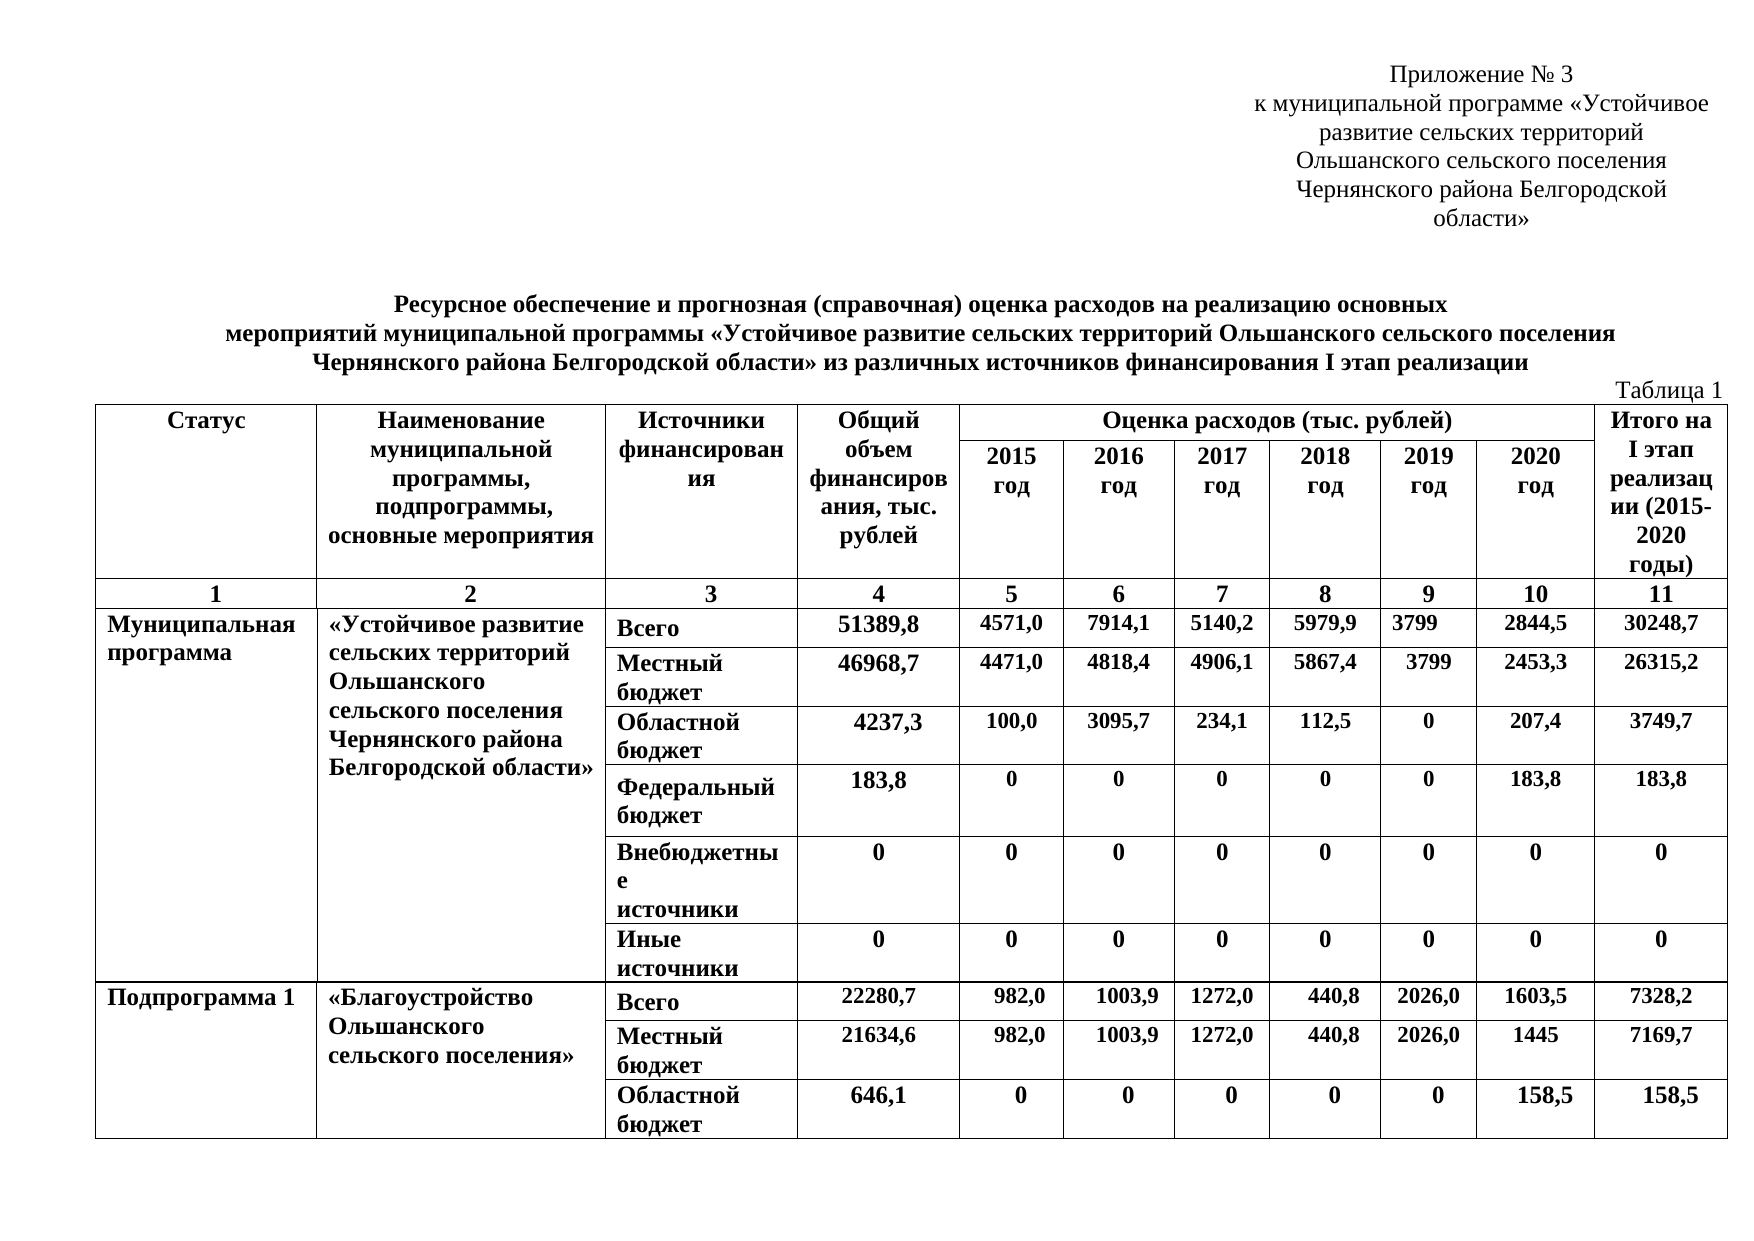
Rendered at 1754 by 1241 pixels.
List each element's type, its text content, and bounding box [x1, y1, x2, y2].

table_cell 4237,3 [798, 707, 959, 764]
table_cell 1603,5 [1477, 983, 1594, 1020]
table_cell 0 [1175, 837, 1269, 923]
table_cell 2017 год [1175, 441, 1269, 578]
table_cell 5140,2 [1175, 609, 1269, 647]
table_cell 0 [1381, 837, 1476, 923]
table_header Итого на I этап реализации (2015-2020 годы) [1595, 405, 1727, 578]
table_cell 1445 [1477, 1021, 1594, 1079]
table_cell 5867,4 [1270, 648, 1380, 706]
table_cell 2018 год [1270, 441, 1380, 578]
table_cell 0 [960, 837, 1063, 923]
table_cell 5 [960, 579, 1063, 608]
table_cell 7 [1175, 579, 1269, 608]
table_cell 0 [1064, 765, 1174, 836]
table_cell 0 [960, 1080, 1063, 1137]
table_cell 0 [1381, 765, 1476, 836]
table_cell 0 [1381, 707, 1476, 764]
table_cell Федеральный бюджет [606, 765, 797, 836]
table_cell 1003,9 [1064, 983, 1174, 1020]
table_cell 0 [1270, 837, 1380, 923]
table_cell 3799 [1381, 648, 1476, 706]
table_cell 0 [1175, 1080, 1269, 1137]
table_cell 646,1 [798, 1080, 959, 1137]
table_cell 2016 год [1064, 441, 1174, 578]
text мероприятий муниципальной программы «Устойчивое развитие сельских территорий Ольшанского сельского поселения [118, 318, 1723, 347]
table_cell 158,5 [1477, 1080, 1594, 1137]
table_cell 183,8 [1477, 765, 1594, 836]
table_cell 4571,0 [960, 609, 1063, 647]
table_cell 0 [1270, 1080, 1380, 1137]
table_cell 0 [1064, 837, 1174, 923]
table_cell 1272,0 [1175, 983, 1269, 1020]
table_cell 4818,4 [1064, 648, 1174, 706]
table_cell Муниципальная программа [96, 609, 317, 981]
table_cell 0 [960, 765, 1063, 836]
table_cell 0 [1477, 924, 1594, 981]
table_cell 9 [1381, 579, 1476, 608]
table_cell 100,0 [960, 707, 1063, 764]
table_header Статус [96, 405, 316, 578]
table_cell 2026,0 [1381, 983, 1476, 1020]
table_cell 3095,7 [1064, 707, 1174, 764]
table_cell 2020 год [1477, 441, 1594, 578]
table_cell 2844,5 [1477, 609, 1594, 647]
table_cell 982,0 [960, 983, 1063, 1020]
table_cell 46968,7 [798, 648, 959, 706]
table_cell 11 [1595, 579, 1727, 608]
table_cell 0 [1175, 765, 1269, 836]
table_cell 1272,0 [1175, 1021, 1269, 1079]
table_cell 22280,7 [798, 983, 959, 1020]
table_cell 26315,2 [1595, 648, 1727, 706]
table_cell 21634,6 [798, 1021, 959, 1079]
table_cell 183,8 [1595, 765, 1727, 836]
table_cell 440,8 [1270, 983, 1380, 1020]
table_cell 10 [1477, 579, 1594, 608]
table_cell 4471,0 [960, 648, 1063, 706]
table_cell 0 [1175, 924, 1269, 981]
table_cell 51389,8 [798, 609, 959, 647]
table_cell 207,4 [1477, 707, 1594, 764]
table_cell 158,5 [1595, 1080, 1727, 1137]
table_cell 982,0 [960, 1021, 1063, 1079]
table_cell 0 [1381, 924, 1476, 981]
table_cell 0 [1595, 837, 1727, 923]
text Ресурсное обеспечение и прогнозная (справочная) оценка расходов на реализацию основных [118, 289, 1723, 318]
text Таблица 1 [118, 375, 1723, 404]
table_cell 0 [1381, 1080, 1476, 1137]
table_cell «Устойчивое развитие сельских территорий Ольшанского сельского поселения Чернянского района Белгородской области» [318, 609, 605, 981]
table_cell 440,8 [1270, 1021, 1380, 1079]
table_cell 30248,7 [1595, 609, 1727, 647]
table_cell 6 [1064, 579, 1174, 608]
table_cell 2015 год [960, 441, 1063, 578]
table_cell 8 [1270, 579, 1380, 608]
table_cell 2453,3 [1477, 648, 1594, 706]
table_cell Местный бюджет [606, 1021, 797, 1079]
table_cell Всего [606, 609, 797, 647]
table_cell 2019 год [1381, 441, 1476, 578]
table_cell Областной бюджет [606, 707, 797, 764]
table_cell 2026,0 [1381, 1021, 1476, 1079]
table_cell 4 [798, 579, 959, 608]
table_header Наименование муниципальной программы, подпрограммы, основные мероприятия [317, 405, 605, 578]
table_cell 0 [1477, 837, 1594, 923]
table_cell 3799 [1381, 609, 1476, 647]
table_cell 112,5 [1270, 707, 1380, 764]
table_cell 7169,7 [1595, 1021, 1727, 1079]
table_cell 2 [317, 579, 605, 608]
table_cell 4906,1 [1175, 648, 1269, 706]
table_cell 7914,1 [1064, 609, 1174, 647]
table_cell Местный бюджет [606, 648, 797, 706]
table_cell 0 [1064, 1080, 1174, 1137]
table_cell «Благоустройство Ольшанского сельского поселения» [317, 983, 605, 1137]
table_cell 1003,9 [1064, 1021, 1174, 1079]
table_cell 3749,7 [1595, 707, 1727, 764]
table_cell 0 [1064, 924, 1174, 981]
table_header Оценка расходов (тыс. рублей) [960, 405, 1594, 440]
table_header Источники финансирования [606, 405, 797, 578]
table_header Общий объем финансирования, тыс. рублей [798, 405, 959, 578]
table_cell Иные источники [606, 924, 797, 981]
table_cell 0 [1270, 924, 1380, 981]
table_cell Подпрограмма 1 [96, 983, 316, 1137]
table_cell Областной бюджет [606, 1080, 797, 1137]
table_header Приложение № 3 к муниципальной программе «Устойчивое развитие сельских территорий Ольшанского сельского поселения Чернянского района Белгородской области» [1240, 59, 1723, 232]
table_cell 7328,2 [1595, 983, 1727, 1020]
table_cell Всего [606, 983, 797, 1020]
table_cell 0 [798, 924, 959, 981]
table_cell 0 [798, 837, 959, 923]
table_cell 0 [960, 924, 1063, 981]
table_cell 5979,9 [1270, 609, 1380, 647]
text Чернянского района Белгородской области» из различных источников финансирования I этап реализации [118, 347, 1723, 375]
table_cell Внебюджетные источники [606, 837, 797, 923]
table_cell 183,8 [798, 765, 959, 836]
table_cell 3 [606, 579, 797, 608]
table_cell 1 [96, 579, 316, 608]
table_cell 234,1 [1175, 707, 1269, 764]
table_cell 0 [1595, 924, 1727, 981]
table_cell 0 [1270, 765, 1380, 836]
